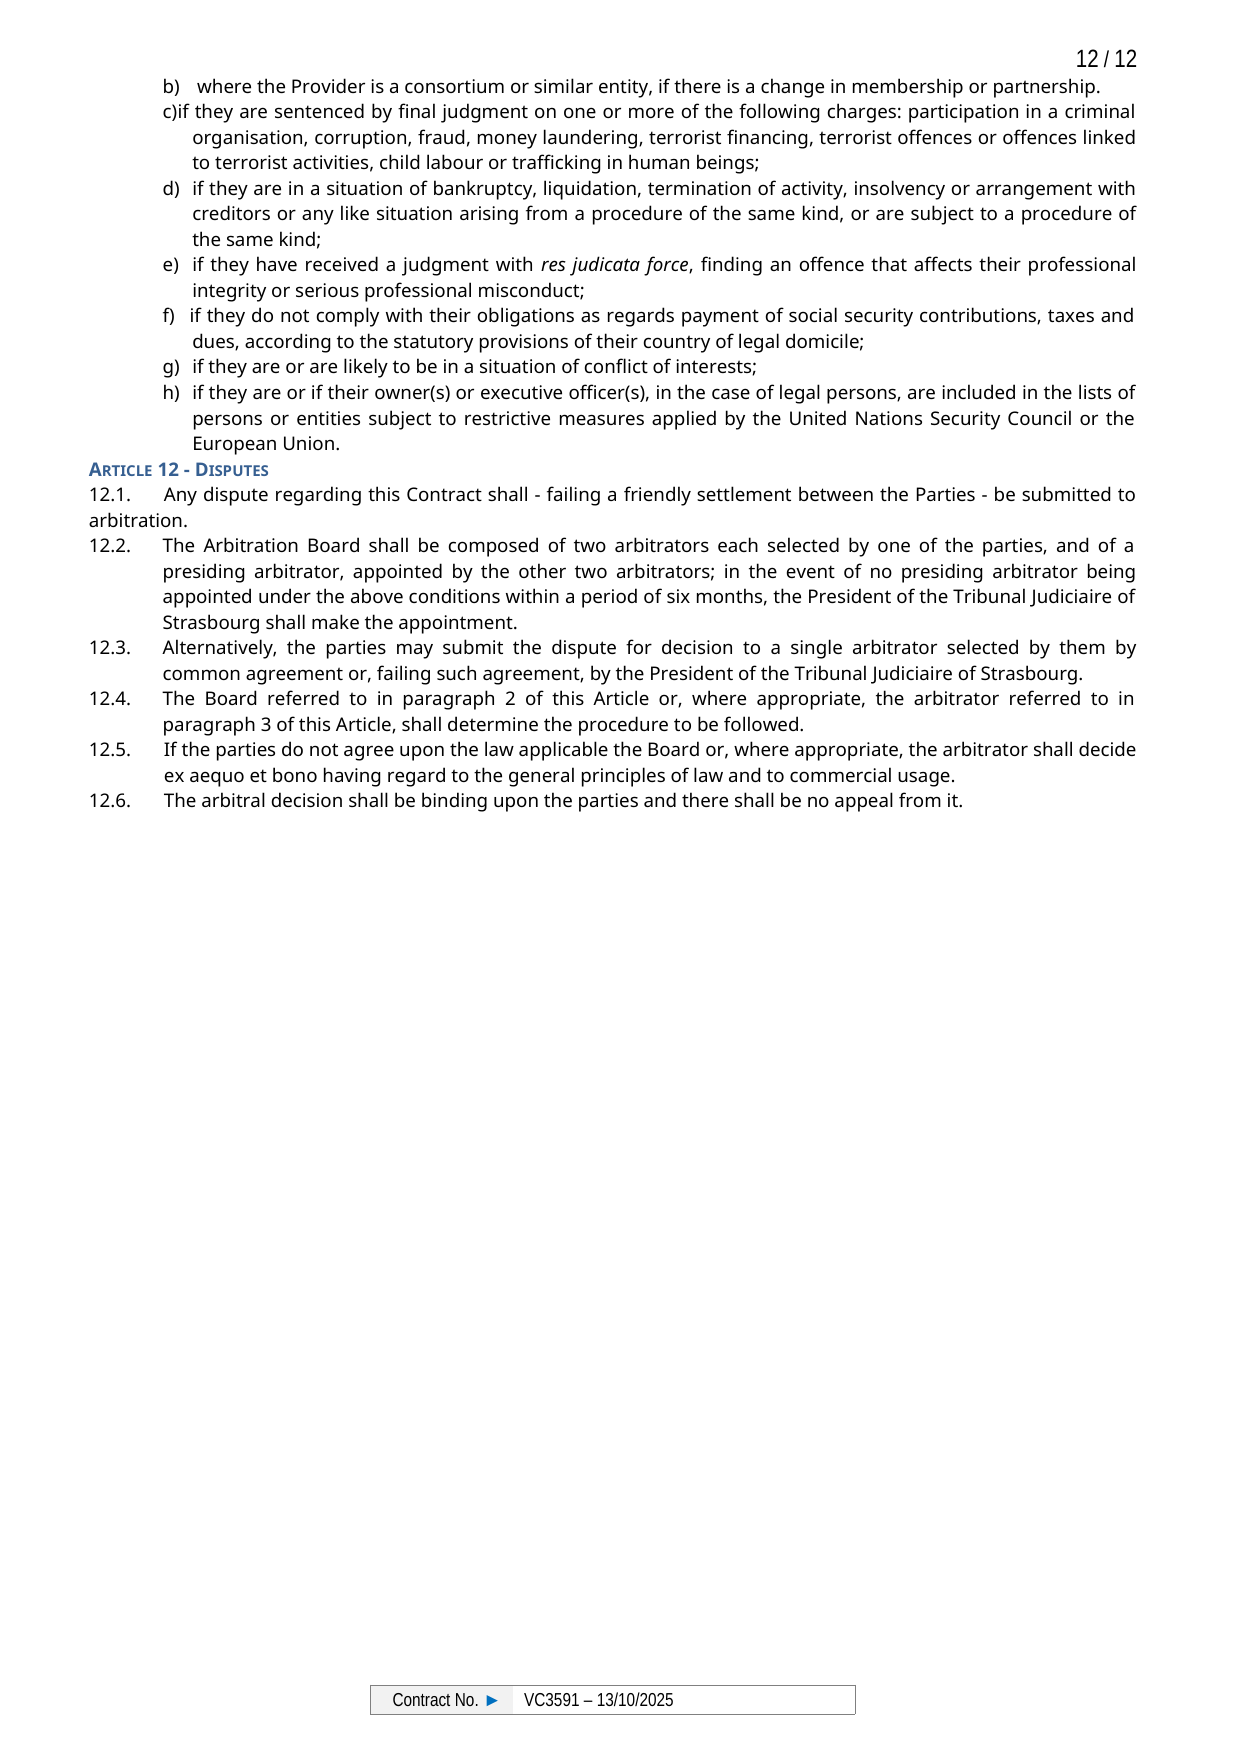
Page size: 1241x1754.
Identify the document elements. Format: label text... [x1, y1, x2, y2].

list The arbitral decision shall be binding upon the parties and there shall be no appeal from it. [89, 788, 1137, 813]
text 12.1. Any dispute regarding this Contract shall - failing a friendly settlement between the Parties - be submitted to arbitration. [89, 481, 1137, 532]
list where the Provider is a consortium or similar entity, if there is a change in membership or partnership. [162, 73, 1137, 98]
text 12.3. Alternatively, the parties may submit the dispute for decision to a single arbitrator selected by them by common agreement or, failing such agreement, by the President of the Tribunal Judiciaire of Strasbourg. [89, 634, 1137, 686]
text 12.4. The Board referred to in paragraph 2 of this Article or, where appropriate, the arbitrator referred to in paragraph 3 of this Article, shall determine the procedure to be followed. [89, 686, 1137, 737]
list if they have received a judgment with res judicata force, finding an offence that affects their professional integrity or serious professional misconduct; [162, 252, 1137, 303]
list if they do not comply with their obligations as regards payment of social security contributions, taxes and dues, according to the statutory provisions of their country of legal domicile; [162, 303, 1137, 354]
text Article 12 - Disputes [89, 456, 1137, 481]
list if they are sentenced by final judgment on one or more of the following charges: participation in a criminal organisation, corruption, fraud, money laundering, terrorist financing, terrorist offences or offences linked to terrorist activities, child labour or trafficking in human beings; [162, 98, 1137, 175]
text 12.2. The Arbitration Board shall be composed of two arbitrators each selected by one of the parties, and of a presiding arbitrator, appointed by the other two arbitrators; in the event of no presiding arbitrator being appointed under the above conditions within a period of six months, the President of the Tribunal Judiciaire of Strasbourg shall make the appointment. [89, 532, 1137, 634]
list if they are or are likely to be in a situation of conflict of interests; [162, 354, 1137, 379]
list if they are in a situation of bankruptcy, liquidation, termination of activity, insolvency or arrangement with creditors or any like situation arising from a procedure of the same kind, or are subject to a procedure of the same kind; [162, 175, 1137, 252]
list if they are or if their owner(s) or executive officer(s), in the case of legal persons, are included in the lists of persons or entities subject to restrictive measures applied by the United Nations Security Council or the European Union. [162, 379, 1137, 456]
list If the parties do not agree upon the law applicable the Board or, where appropriate, the arbitrator shall decide ex aequo et bono having regard to the general principles of law and to commercial usage. [89, 737, 1137, 788]
